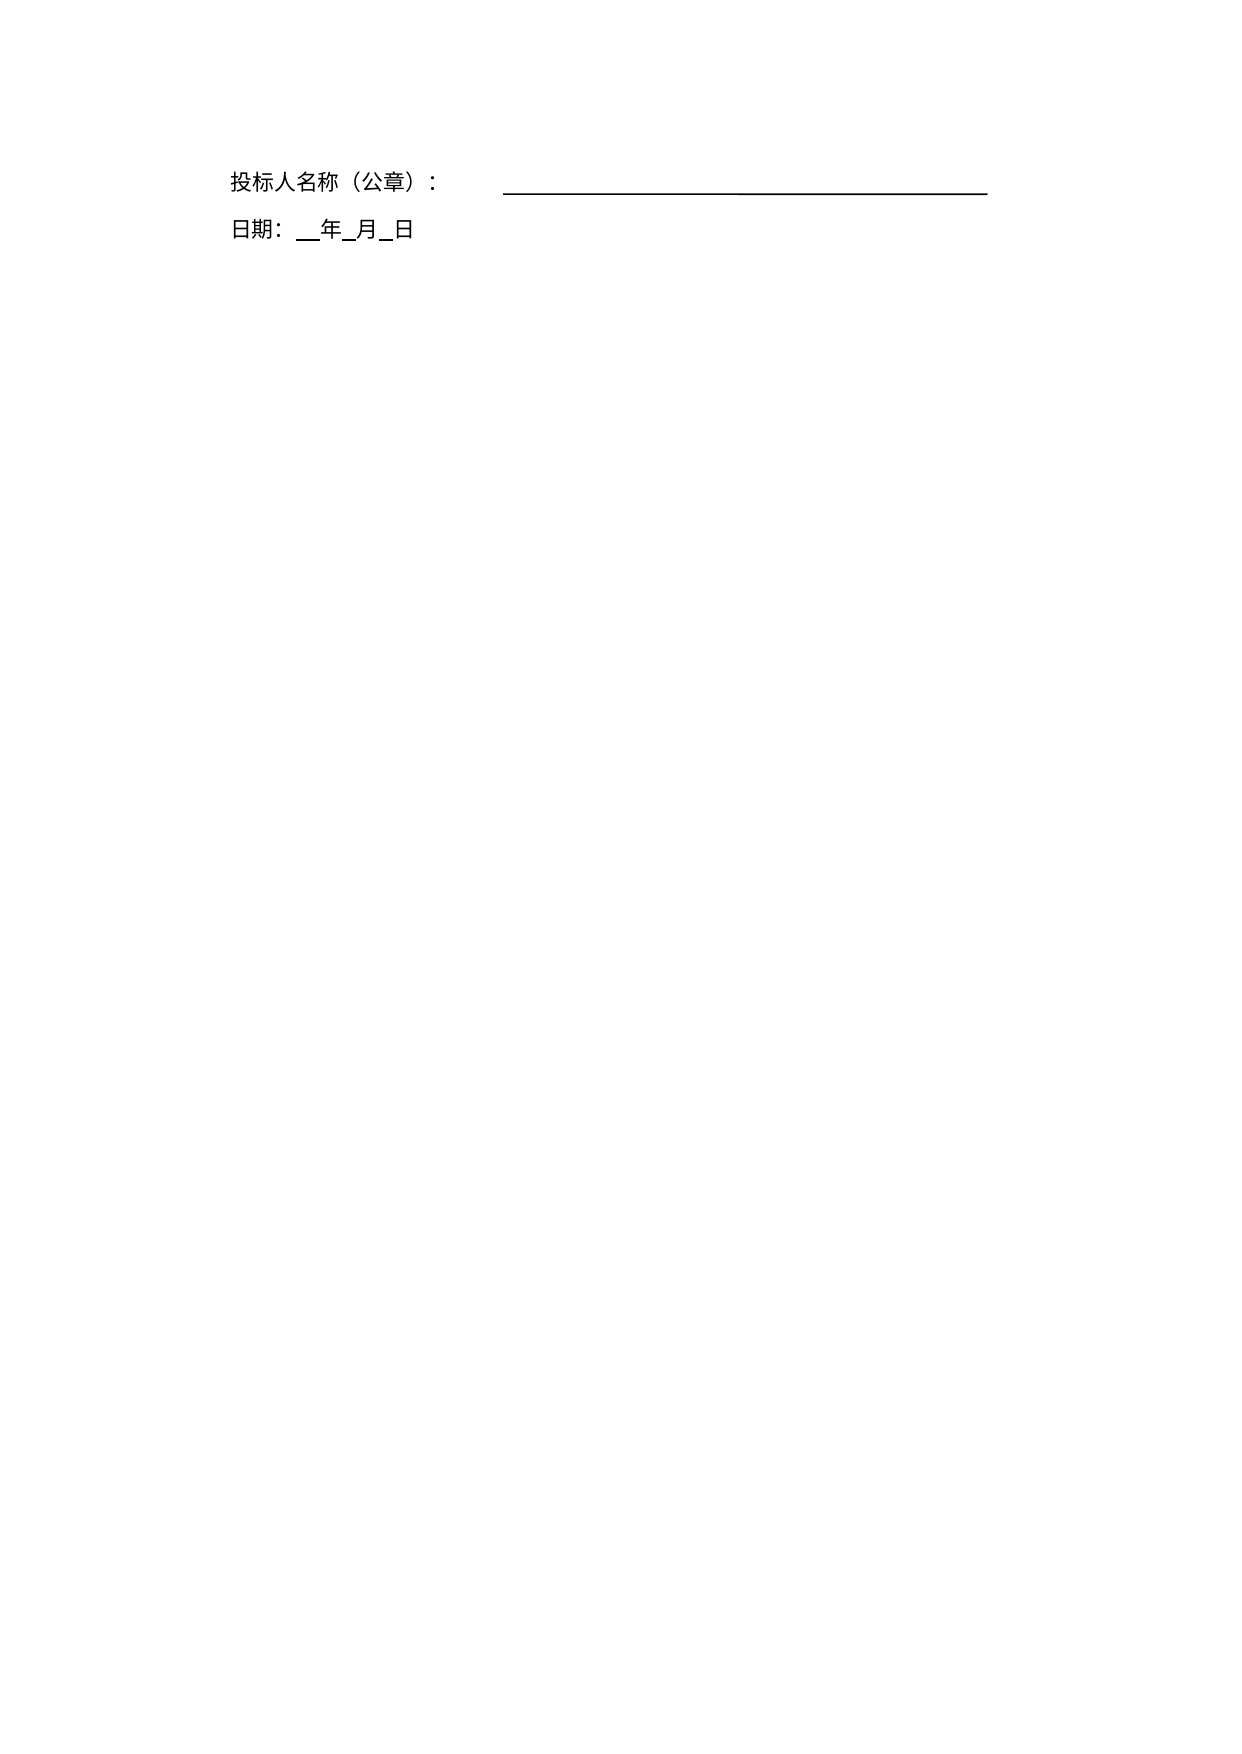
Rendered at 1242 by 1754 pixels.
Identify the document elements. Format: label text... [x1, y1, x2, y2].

text 日期： 年 月 日 [175, 212, 1067, 244]
text 投标人名称（公章）： [175, 164, 1067, 196]
